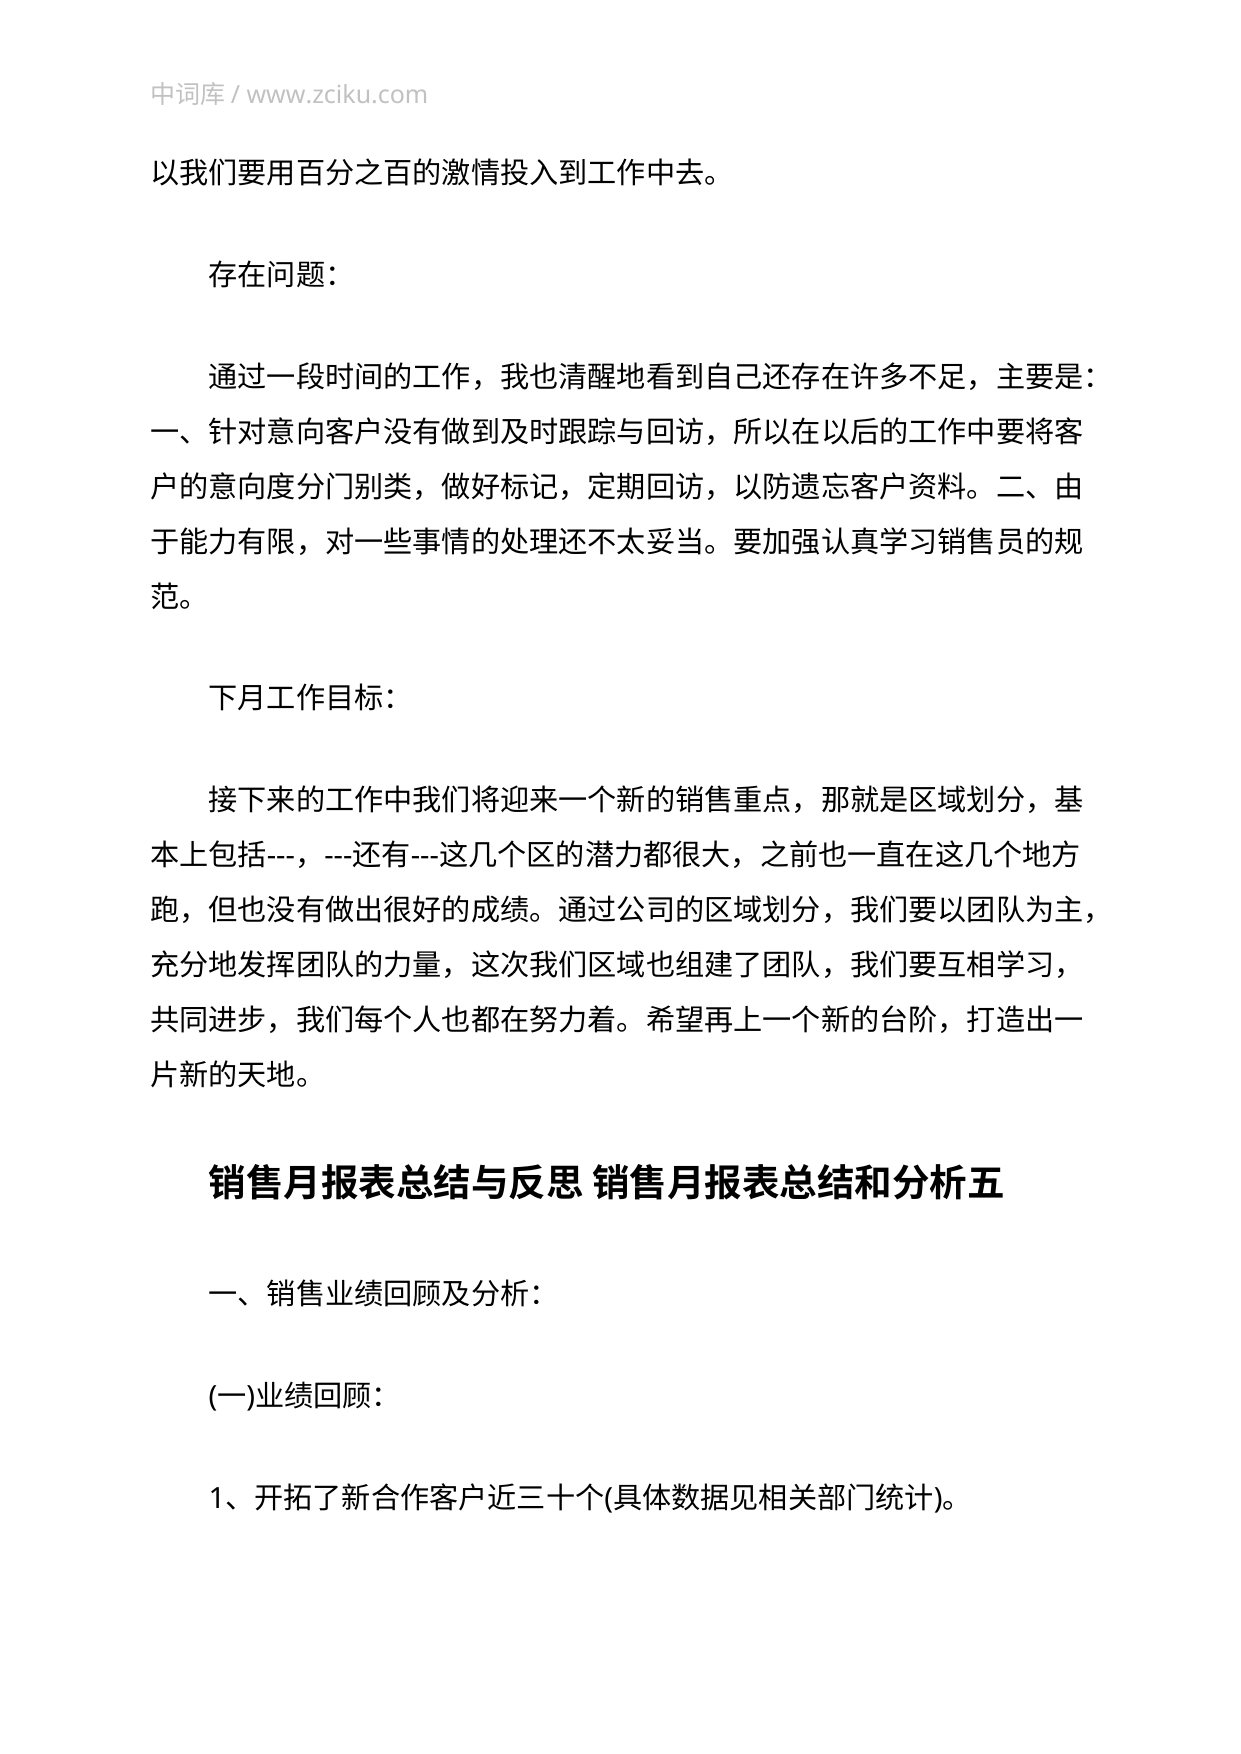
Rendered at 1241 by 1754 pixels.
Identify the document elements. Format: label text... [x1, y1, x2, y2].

text 通过一段时间的工作，我也清醒地看到自己还存在许多不足，主要是：一、针对意向客户没有做到及时跟踪与回访，所以在以后的工作中要将客户的意向度分门别类，做好标记，定期回访，以防遗忘客户资料。二、由于能力有限，对一些事情的处理还不太妥当。要加强认真学习销售员的规范。 [150, 353, 1090, 615]
text 1、开拓了新合作客户近三十个(具体数据见相关部门统计)。 [150, 1474, 1090, 1517]
text 存在问题： [150, 252, 1090, 294]
text (一)业绩回顾： [150, 1372, 1090, 1414]
text 销售月报表总结与反思 销售月报表总结和分析五 [150, 1153, 1090, 1207]
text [150, 150, 1090, 192]
text 一、销售业绩回顾及分析： [150, 1270, 1090, 1313]
text 下月工作目标： [150, 675, 1090, 717]
text 接下来的工作中我们将迎来一个新的销售重点，那就是区域划分，基本上包括---，---还有---这几个区的潜力都很大，之前也一直在这几个地方跑，但也没有做出很好的成绩。通过公司的区域划分，我们要以团队为主，充分地发挥团队的力量，这次我们区域也组建了团队，我们要互相学习，共同进步，我们每个人也都在努力着。希望再上一个新的台阶，打造出一片新的天地。 [150, 777, 1090, 1093]
